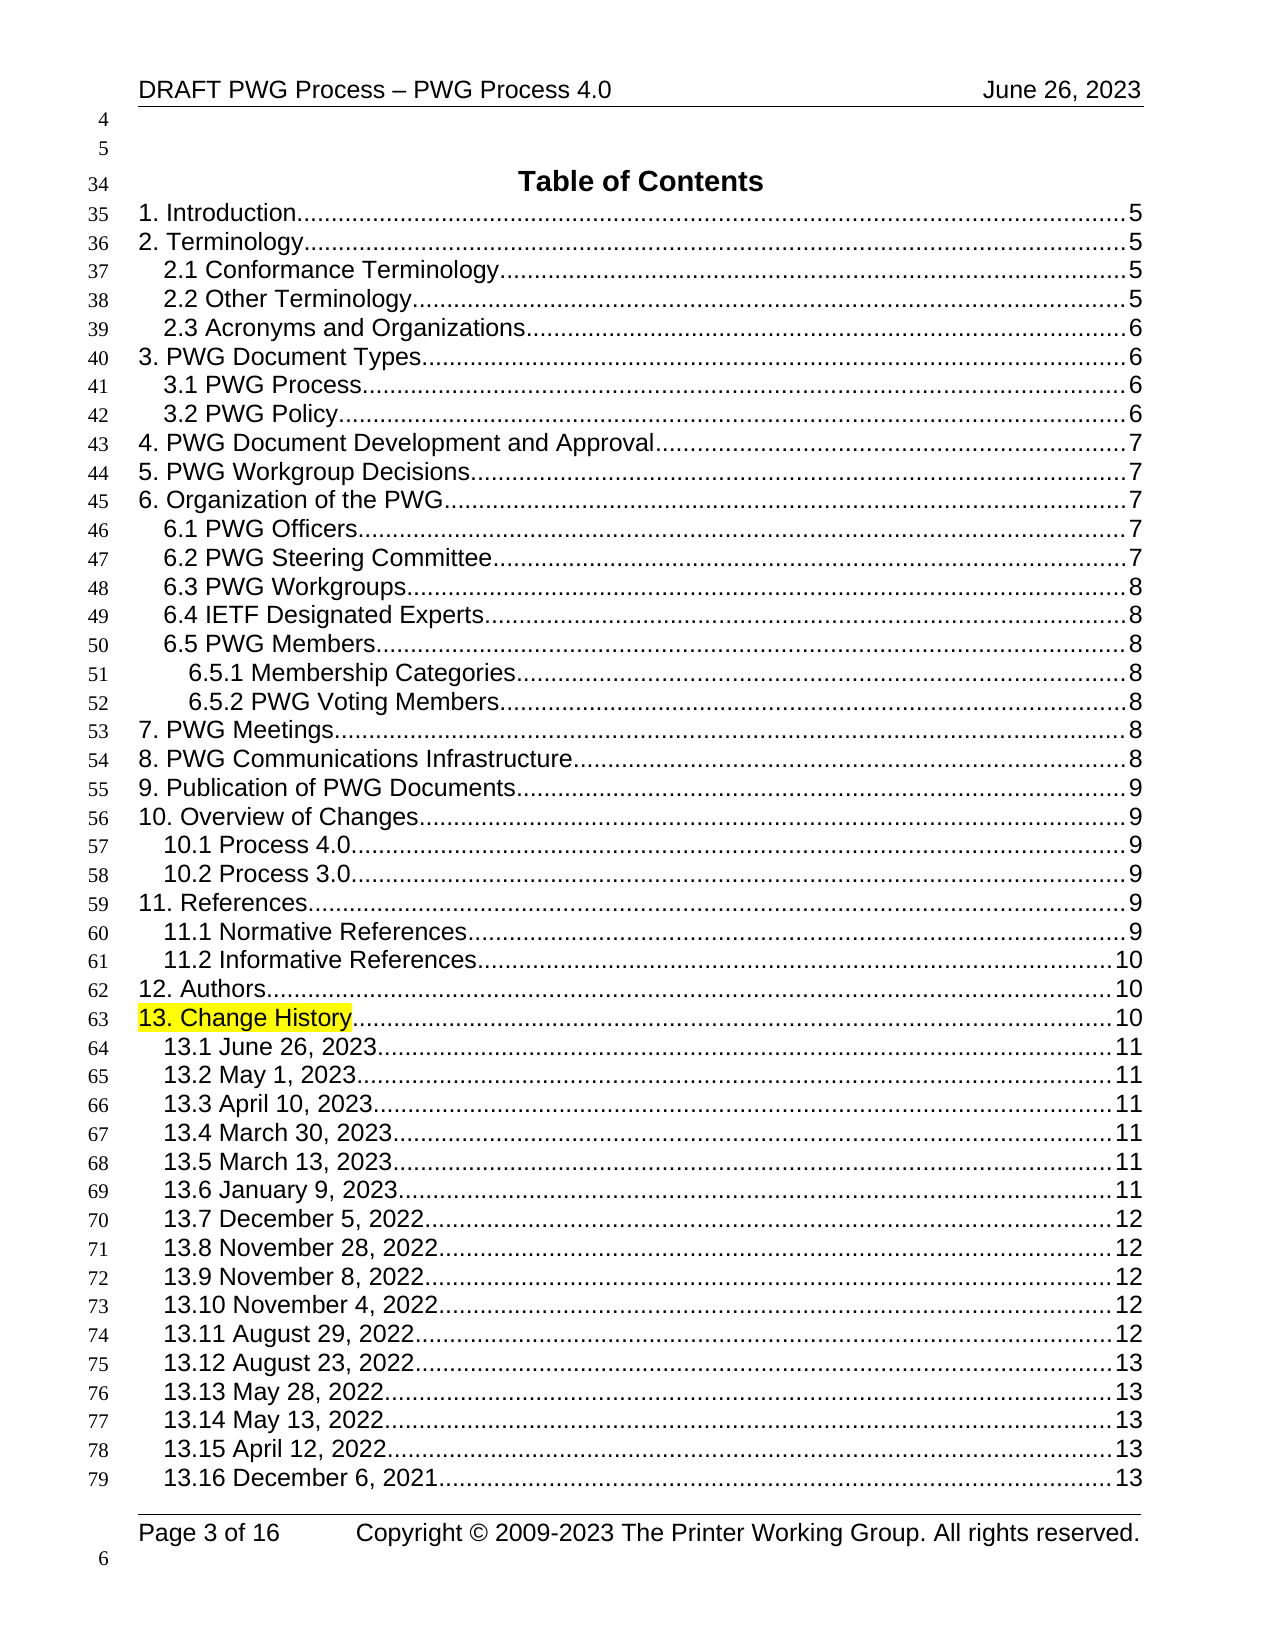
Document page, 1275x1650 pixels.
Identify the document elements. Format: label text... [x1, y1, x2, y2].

text 6.1 PWG Officers 7 [163, 514, 1144, 543]
text 10.2 Process 3.0 9 [163, 859, 1144, 888]
text 13.10 November 4, 2022 12 [163, 1290, 1144, 1319]
text 13.2 May 1, 2023 11 [163, 1060, 1144, 1089]
text 13.14 May 13, 2022 13 [163, 1405, 1144, 1434]
text 11. References 9 [138, 888, 1144, 917]
text 7. PWG Meetings 8 [138, 715, 1144, 744]
text 13.7 December 5, 2022 12 [163, 1204, 1144, 1233]
text 13.9 November 8, 2022 12 [163, 1262, 1144, 1290]
text 6.5 PWG Members 8 [163, 629, 1144, 658]
text 3. PWG Document Types 6 [138, 342, 1144, 370]
text 10.1 Process 4.0 9 [163, 830, 1144, 859]
text 11.1 Normative References 9 [163, 917, 1144, 945]
text 13.3 April 10, 2023 11 [163, 1089, 1144, 1118]
text 2. Terminology 5 [138, 227, 1144, 255]
text 6.3 PWG Workgroups 8 [163, 572, 1144, 600]
text 3.1 PWG Process 6 [163, 370, 1144, 399]
text 11.2 Informative References 10 [163, 945, 1144, 974]
text 1. Introduction 5 [138, 198, 1144, 227]
text 6.5.1 Membership Categories 8 [188, 658, 1144, 687]
title Table of Contents [138, 164, 1144, 198]
text 8. PWG Communications Infrastructure 8 [138, 744, 1144, 773]
text 13.5 March 13, 2023 11 [163, 1147, 1144, 1175]
text 2.2 Other Terminology 5 [163, 284, 1144, 313]
text 13. Change History 10 [352, 1003, 1144, 1032]
text 13.1 June 26, 2023 11 [163, 1032, 1144, 1060]
text 13.6 January 9, 2023 11 [163, 1175, 1144, 1204]
text 13.15 April 12, 2022 13 [163, 1434, 1144, 1463]
text 4. PWG Document Development and Approval 7 [138, 428, 1144, 457]
text 6.2 PWG Steering Committee 7 [163, 543, 1144, 572]
text 2.1 Conformance Terminology 5 [163, 255, 1144, 284]
text 3.2 PWG Policy 6 [163, 399, 1144, 428]
text 6. Organization of the PWG 7 [138, 485, 1144, 514]
text 2.3 Acronyms and Organizations 6 [163, 313, 1144, 342]
text 6.4 IETF Designated Experts 8 [163, 600, 1144, 629]
text 5. PWG Workgroup Decisions 7 [138, 457, 1144, 485]
text 13.16 December 6, 2021 13 [163, 1463, 1144, 1492]
text 13.13 May 28, 2022 13 [163, 1377, 1144, 1405]
text 13.12 August 23, 2022 13 [163, 1348, 1144, 1377]
text 13.8 November 28, 2022 12 [163, 1233, 1144, 1262]
text 12. Authors 10 [138, 974, 1144, 1003]
text 13.4 March 30, 2023 11 [163, 1118, 1144, 1147]
text 9. Publication of PWG Documents 9 [138, 773, 1144, 802]
text 6.5.2 PWG Voting Members 8 [188, 687, 1144, 715]
text 10. Overview of Changes 9 [138, 802, 1144, 830]
text 13.11 August 29, 2022 12 [163, 1319, 1144, 1348]
